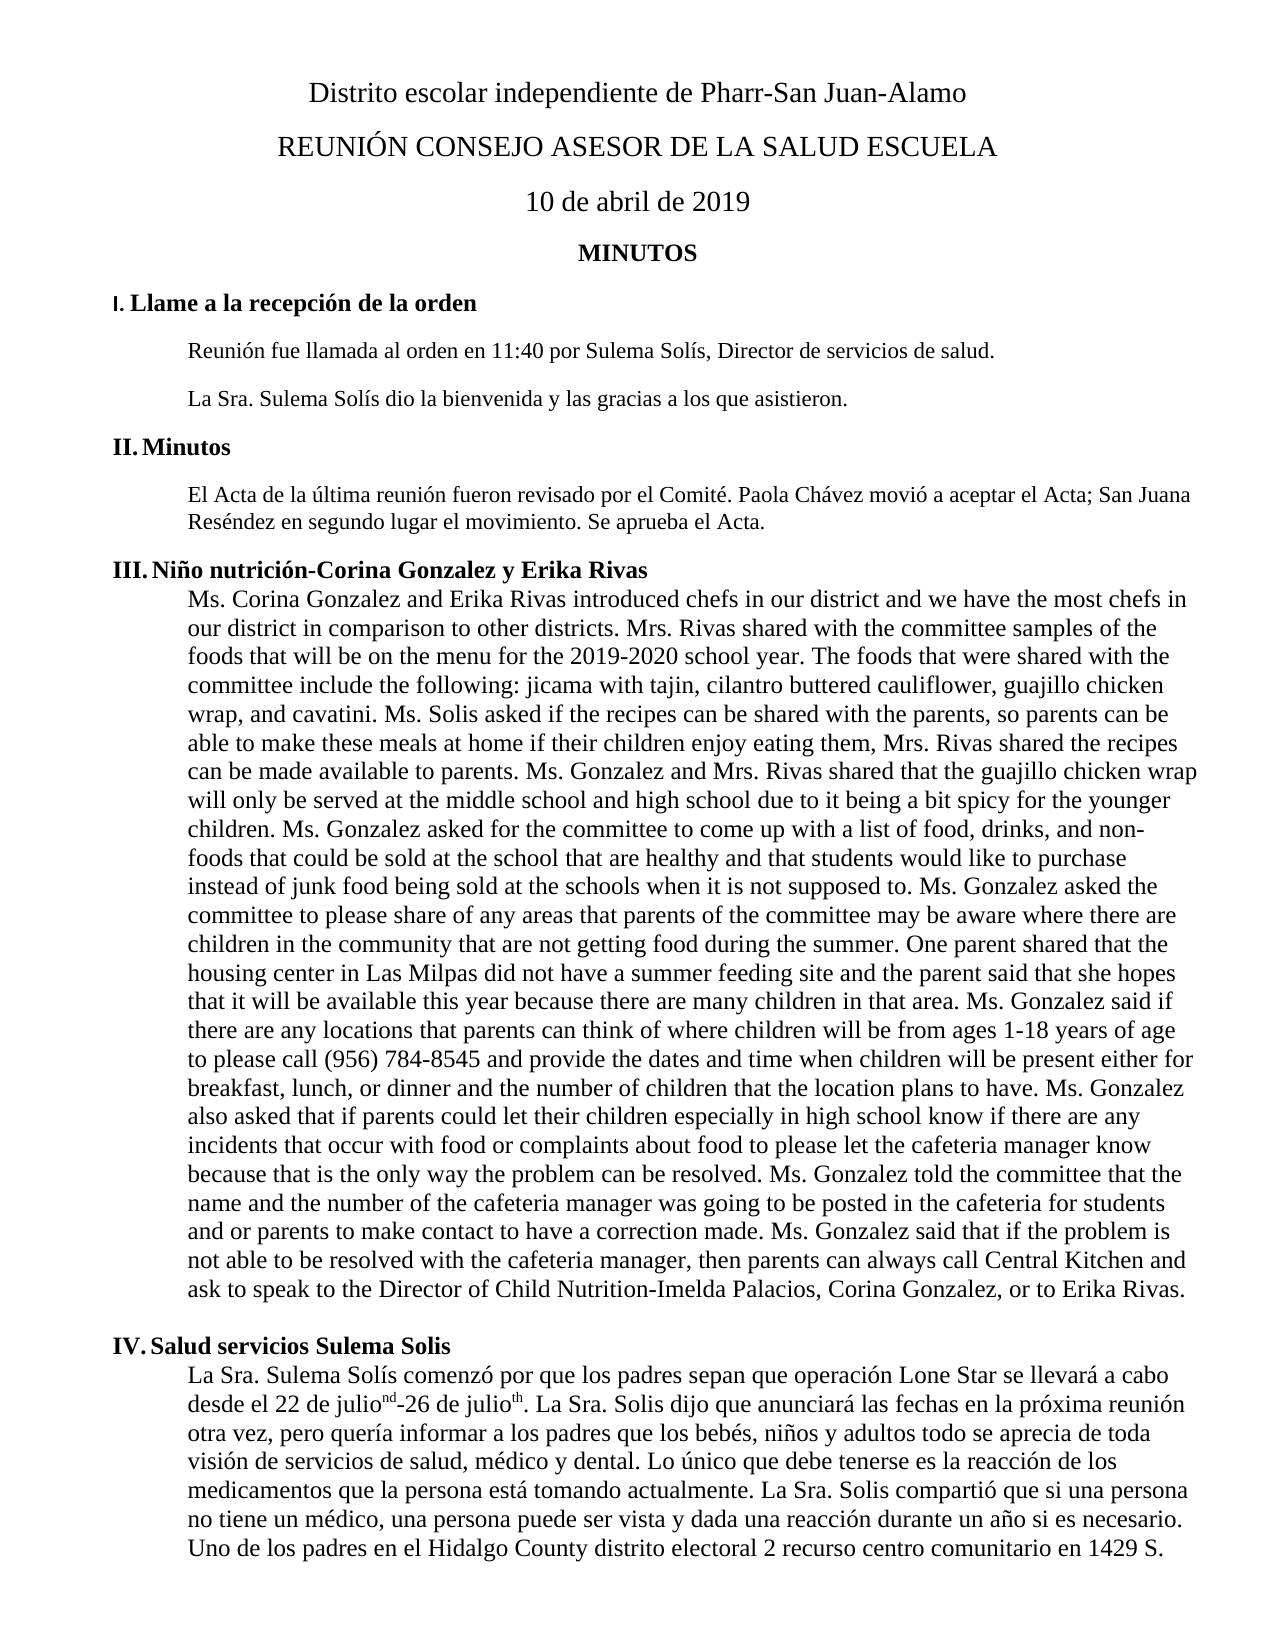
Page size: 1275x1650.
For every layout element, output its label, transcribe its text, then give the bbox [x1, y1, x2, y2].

text Distrito escolar independiente de Pharr-San Juan-Alamo [75, 75, 1200, 108]
text REUNIÓN CONSEJO ASESOR DE LA SALUD ESCUELA [75, 129, 1200, 163]
text II. Minutos [112, 432, 1200, 461]
text 10 de abril de 2019 [75, 184, 1200, 217]
text La Sra. Sulema Solís dio la bienvenida y las gracias a los que asistieron. [187, 385, 1200, 411]
text El Acta de la última reunión fueron revisado por el Comité. Paola Chávez movió a aceptar el Acta; San Juana Reséndez en segundo lugar el movimiento. Se aprueba el Acta. [187, 482, 1200, 534]
text III. Niño nutrición-Corina Gonzalez y Erika Rivas [112, 555, 1200, 584]
text MINUTOS [75, 238, 1200, 267]
text Ms. Corina Gonzalez and Erika Rivas introduced chefs in our district and we have the most chefs in our district in comparison to other districts. Mrs. Rivas shared with the committee samples of the foods that will be on the menu for the 2019-2020 school year. The foods that were shared with the committee include the following: jicama with tajin, cilantro buttered cauliflower, guajillo chicken wrap, and cavatini. Ms. Solis asked if the recipes can be shared with the parents, so parents can be able to make these meals at home if their children enjoy eating them, Mrs. Rivas shared the recipes can be made available to parents. Ms. Gonzalez and Mrs. Rivas shared that the guajillo chicken wrap will only be served at the middle school and high school due to it being a bit spicy for the younger children. Ms. Gonzalez asked for the committee to come up with a list of food, drinks, and non-foods that could be sold at the school that are healthy and that students would like to purchase instead of junk food being sold at the schools when it is not supposed to. Ms. Gonzalez asked the committee to please share of any areas that parents of the committee may be aware where there are children in the community that are not getting food during the summer. One parent shared that the housing center in Las Milpas did not have a summer feeding site and the parent said that she hopes that it will be available this year because there are many children in that area. Ms. Gonzalez said if there are any locations that parents can think of where children will be from ages 1-18 years of age to please call (956) 784-8545 and provide the dates and time when children will be present either for breakfast, lunch, or dinner and the number of children that the location plans to have. Ms. Gonzalez also asked that if parents could let their children especially in high school know if there are any incidents that occur with food or complaints about food to please let the cafeteria manager know because that is the only way the problem can be resolved. Ms. Gonzalez told the committee that the name and the number of the cafeteria manager was going to be posted in the cafeteria for students and or parents to make contact to have a correction made. Ms. Gonzalez said that if the problem is not able to be resolved with the cafeteria manager, then parents can always call Central Kitchen and ask to speak to the Director of Child Nutrition-Imelda Palacios, Corina Gonzalez, or to Erika Rivas. [187, 584, 1200, 1303]
text I. Llame a la recepción de la orden [112, 288, 1200, 317]
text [187, 1360, 1200, 1561]
text Reunión fue llamada al orden en 11:40 por Sulema Solís, Director de servicios de salud. [187, 338, 1200, 364]
text IV. Salud servicios Sulema Solis [112, 1331, 1200, 1360]
